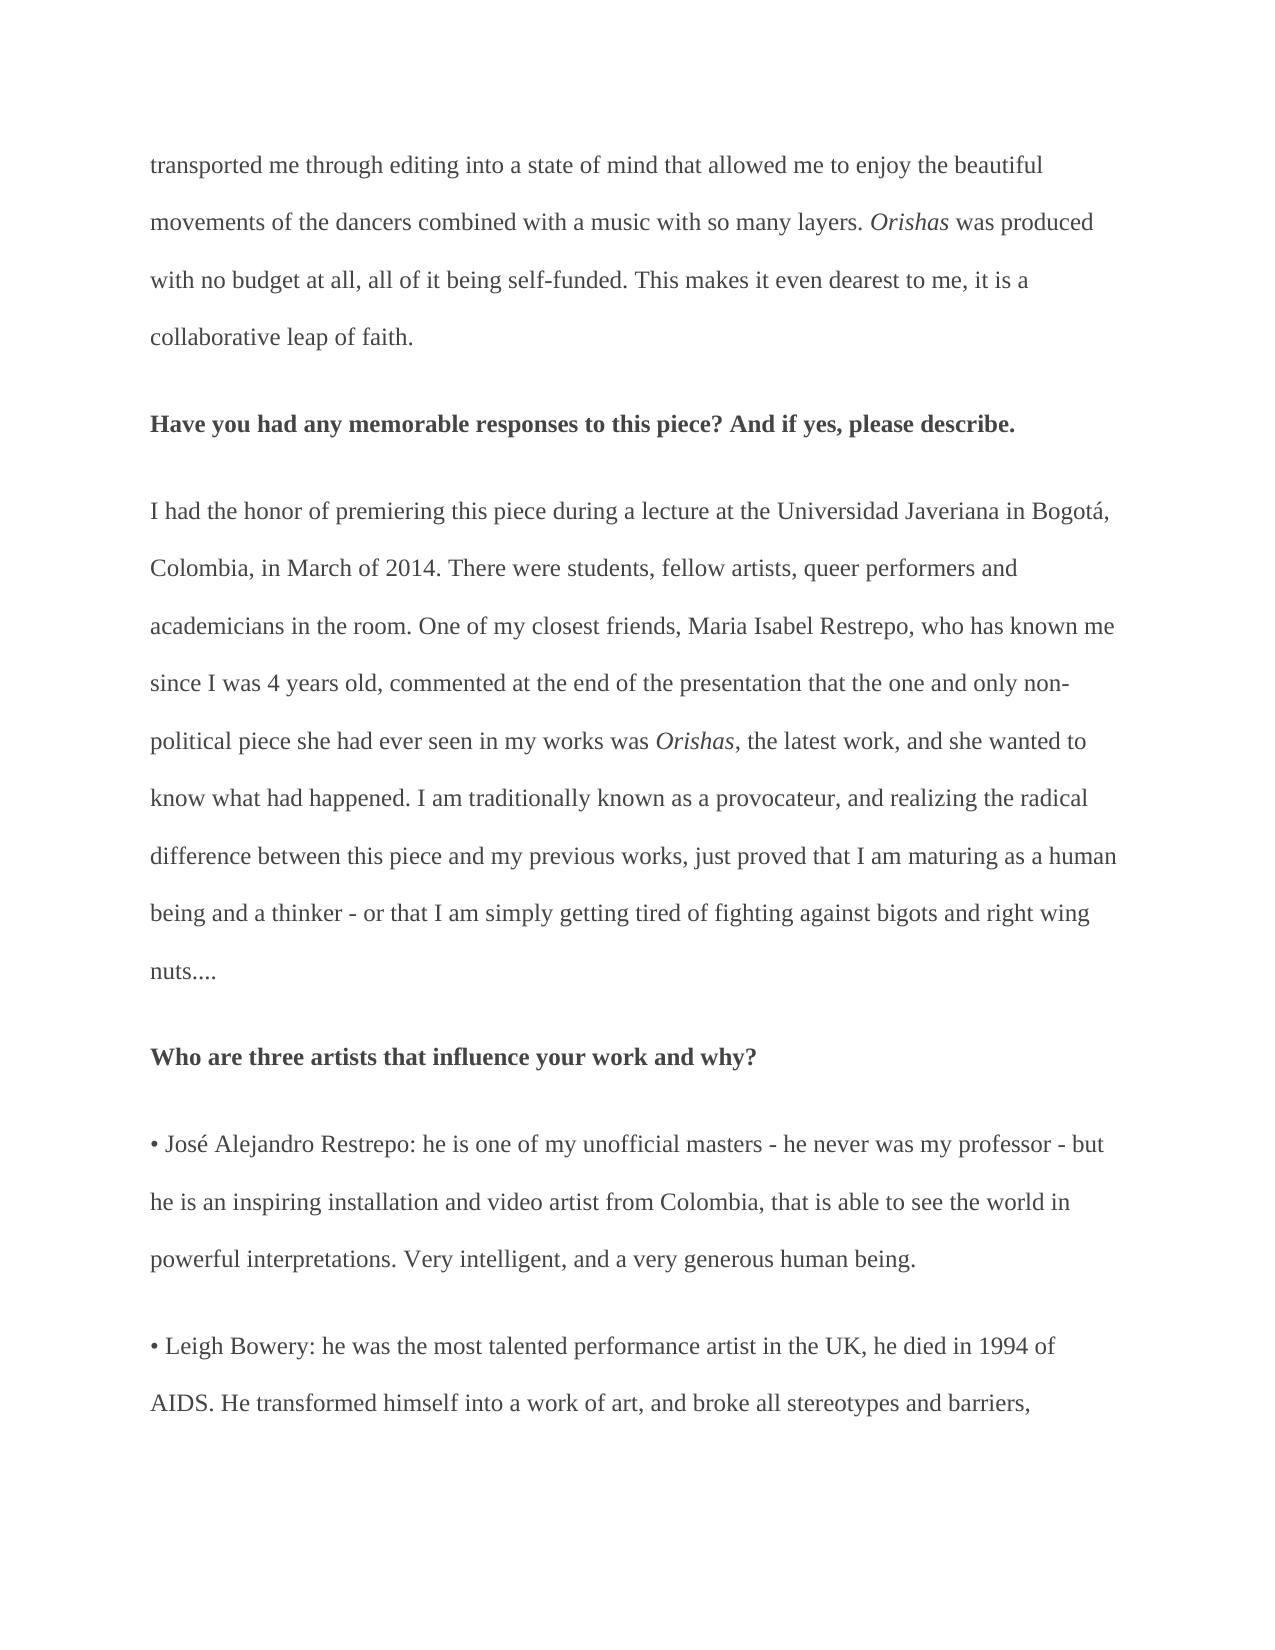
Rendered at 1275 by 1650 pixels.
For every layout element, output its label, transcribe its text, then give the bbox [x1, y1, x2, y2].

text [150, 1331, 1125, 1417]
text • José Alejandro Restrepo: he is one of my unofficial masters - he never was my professor - but he is an inspiring installation and video artist from Colombia, that is able to see the world in powerful interpretations. Very intelligent, and a very generous human being. [150, 1129, 1125, 1273]
text Have you had any memorable responses to this piece? And if yes, please describe. [150, 409, 1125, 438]
text Who are three artists that influence your work and why? [150, 1042, 1125, 1071]
text I had the honor of premiering this piece during a lecture at the Universidad Javeriana in Bogotá, Colombia, in March of 2014. There were students, fellow artists, queer performers and academicians in the room. One of my closest friends, Maria Isabel Restrepo, who has known me since I was 4 years old, commented at the end of the presentation that the one and only non-political piece she had ever seen in my works was Orishas, the latest work, and she wanted to know what had happened. I am traditionally known as a provocateur, and realizing the radical difference between this piece and my previous works, just proved that I am maturing as a human being and a thinker - or that I am simply getting tired of fighting against bigots and right wing nuts.... [150, 496, 1125, 984]
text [150, 150, 1125, 351]
